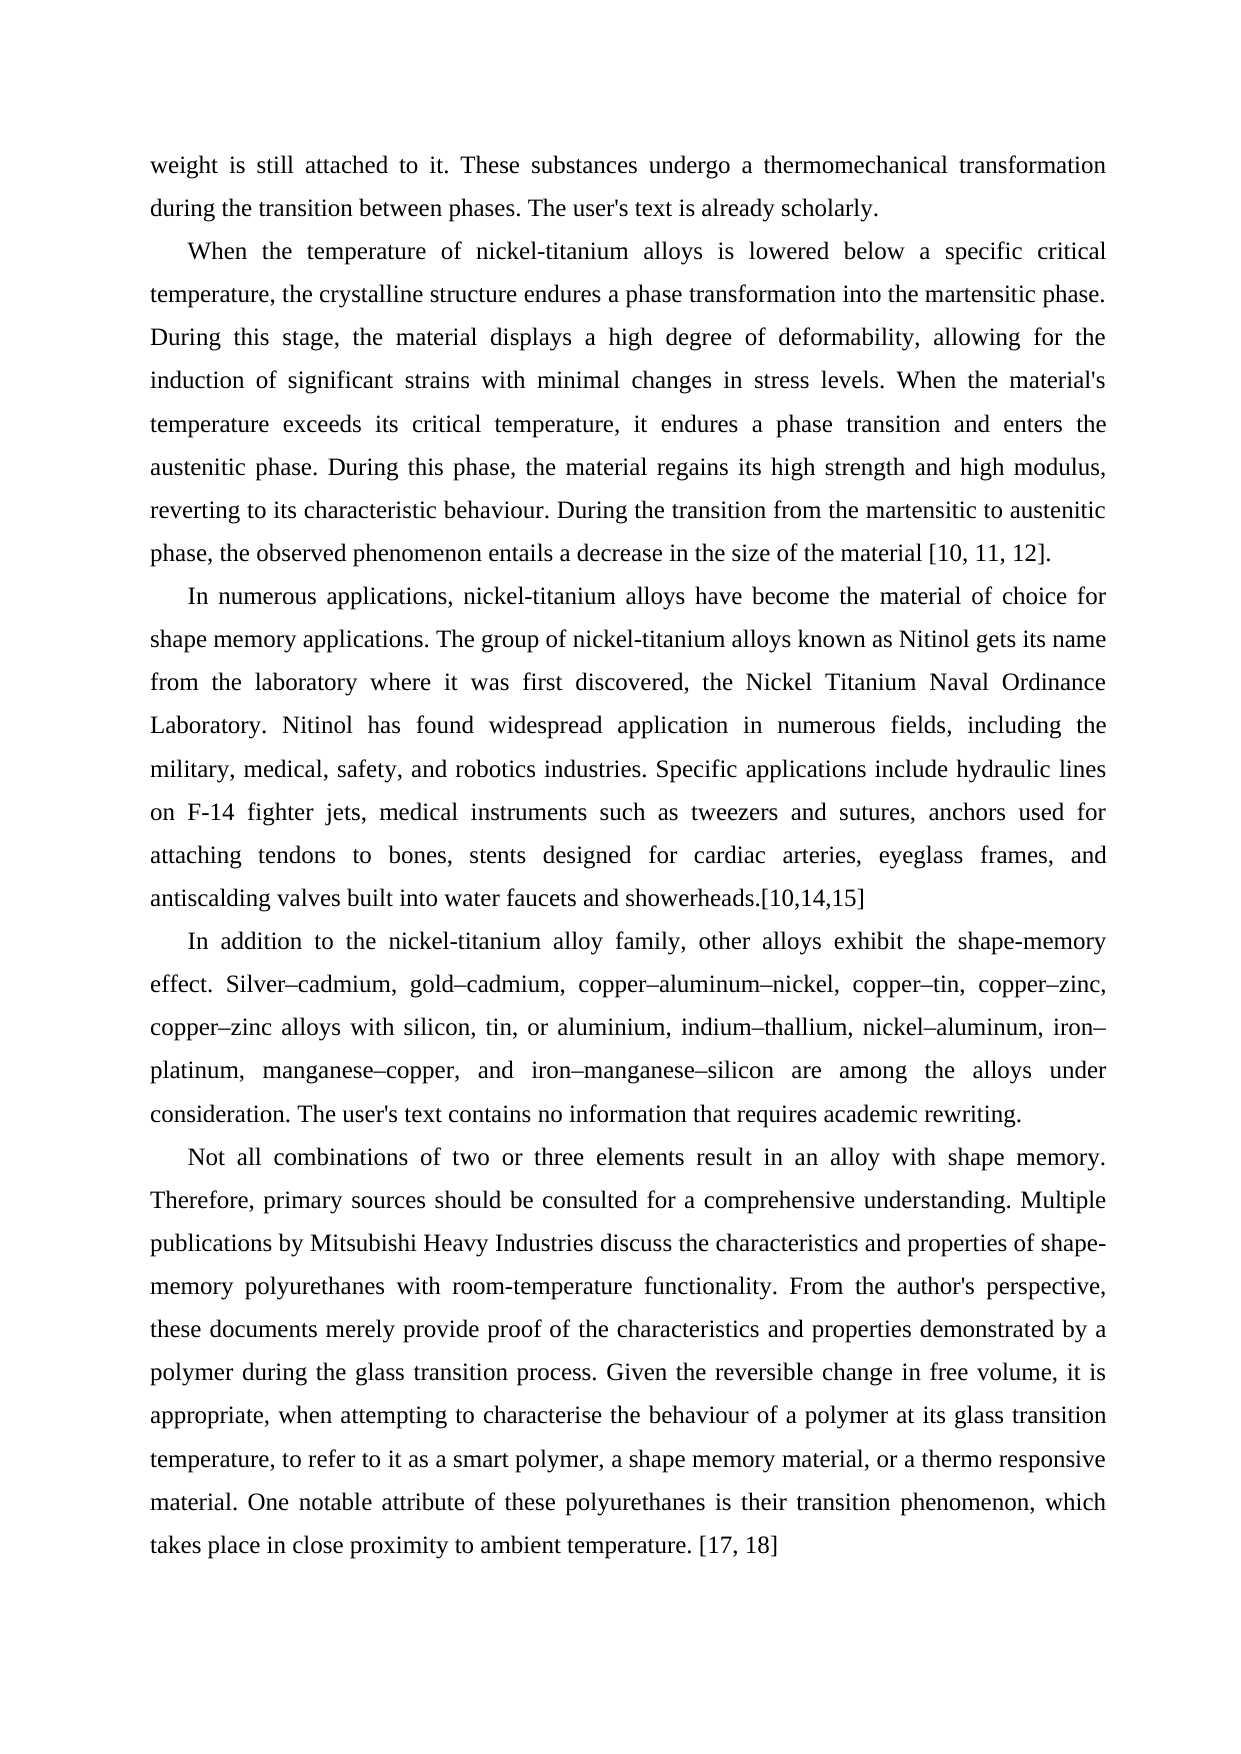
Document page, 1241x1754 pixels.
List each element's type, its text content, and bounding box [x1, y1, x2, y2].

text When the temperature of nickel-titanium alloys is lowered below a specific critical temperature, the crystalline structure endures a phase transformation into the martensitic phase. During this stage, the material displays a high degree of deformability, allowing for the induction of significant strains with minimal changes in stress levels. When the material's temperature exceeds its critical temperature, it endures a phase transition and enters the austenitic phase. During this phase, the material regains its high strength and high modulus, reverting to its characteristic behaviour. During the transition from the martensitic to austenitic phase, the observed phenomenon entails a decrease in the size of the material [10, 11, 12]. [150, 236, 1107, 567]
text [150, 150, 1107, 222]
text Not all combinations of two or three elements result in an alloy with shape memory. Therefore, primary sources should be consulted for a comprehensive understanding. Multiple publications by Mitsubishi Heavy Industries discuss the characteristics and properties of shape-memory polyurethanes with room-temperature functionality. From the author's perspective, these documents merely provide proof of the characteristics and properties demonstrated by a polymer during the glass transition process. Given the reversible change in free volume, it is appropriate, when attempting to characterise the behaviour of a polymer at its glass transition temperature, to refer to it as a smart polymer, a shape memory material, or a thermo responsive material. One notable attribute of these polyurethanes is their transition phenomenon, which takes place in close proximity to ambient temperature. [17, 18] [150, 1142, 1107, 1559]
text In numerous applications, nickel-titanium alloys have become the material of choice for shape memory applications. The group of nickel-titanium alloys known as Nitinol gets its name from the laboratory where it was first discovered, the Nickel Titanium Naval Ordinance Laboratory. Nitinol has found widespread application in numerous fields, including the military, medical, safety, and robotics industries. Specific applications include hydraulic lines on F-14 fighter jets, medical instruments such as tweezers and sutures, anchors used for attaching tendons to bones, stents designed for cardiac arteries, eyeglass frames, and antiscalding valves built into water faucets and showerheads.[10,14,15] [150, 581, 1107, 912]
text In addition to the nickel-titanium alloy family, other alloys exhibit the shape-memory effect. Silver–cadmium, gold–cadmium, copper–aluminum–nickel, copper–tin, copper–zinc, copper–zinc alloys with silicon, tin, or aluminium, indium–thallium, nickel–aluminum, iron–platinum, manganese–copper, and iron–manganese–silicon are among the alloys under consideration. The user's text contains no information that requires academic rewriting. [150, 926, 1107, 1127]
